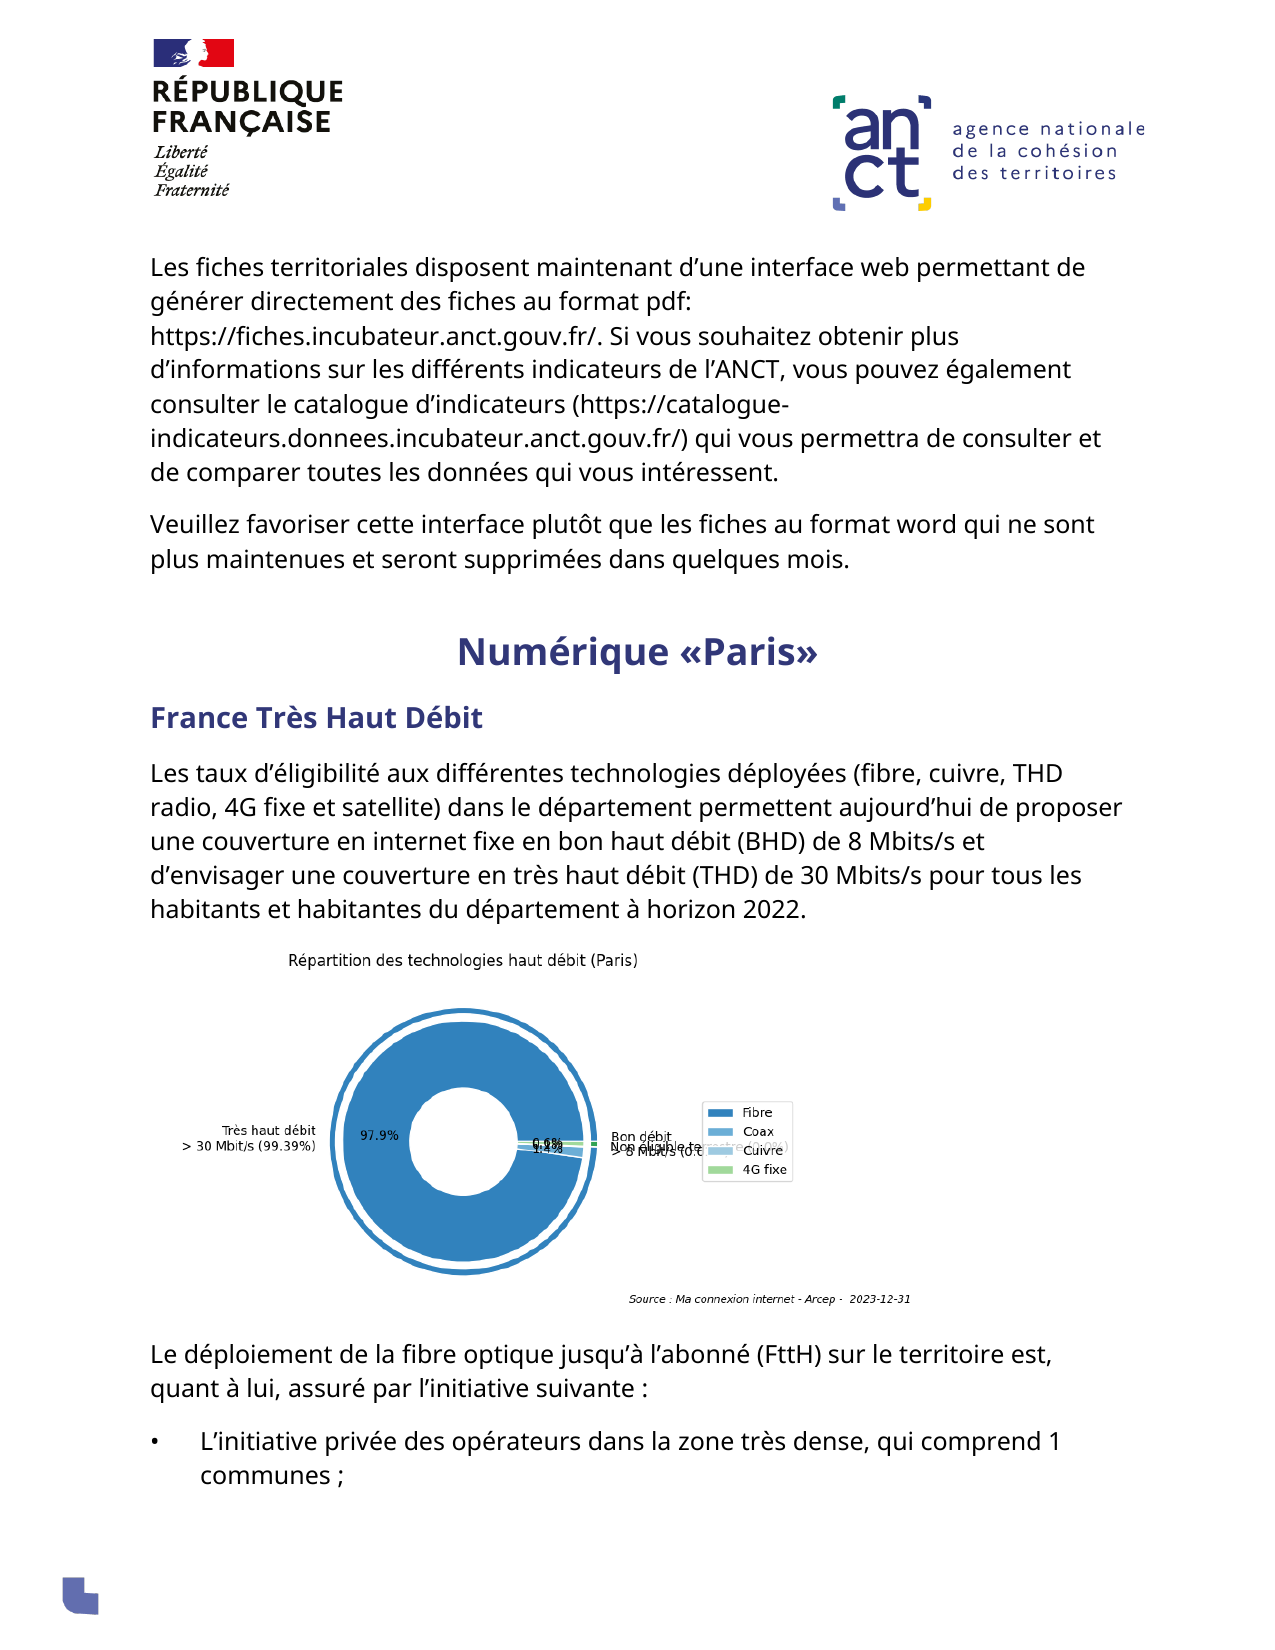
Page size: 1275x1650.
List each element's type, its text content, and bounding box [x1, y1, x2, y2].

picture [51, 1569, 108, 1624]
text Veuillez favoriser cette interface plutôt que les fiches au format word qui ne sont plus maintenues et seront supprimées dans quelques mois. [150, 507, 1125, 575]
subtitle Numérique «Paris» [150, 625, 1125, 676]
picture [153, 39, 343, 196]
picture [832, 95, 1145, 211]
text Les fiches territoriales disposent maintenant d’une interface web permettant de générer directement des fiches au format pdf: https://fiches.incubateur.anct.gouv.fr/. Si vous souhaitez obtenir plus d’informations sur les différents indicateurs de l’ANCT, vous pouvez également consulter le catalogue d’indicateurs (https://catalogue-indicateurs.donnees.incubateur.anct.gouv.fr/) qui vous permettra de consulter et de comparer toutes les données qui vous intéressent. [150, 250, 1125, 488]
text Le déploiement de la fibre optique jusqu’à l’abonné (FttH) sur le territoire est, quant à lui, assuré par l’initiative suivante : [150, 1337, 1125, 1405]
subtitle France Très Haut Débit [150, 697, 1125, 737]
text Les taux d’éligibilité aux différentes technologies déployées (fibre, cuivre, THD radio, 4G fixe et satellite) dans le département permettent aujourd’hui de proposer une couverture en internet fixe en bon haut débit (BHD) de 8 Mbits/s et d’envisager une couverture en très haut débit (THD) de 30 Mbits/s pour tous les habitants et habitantes du département à horizon 2022. [150, 756, 1125, 926]
list L’initiative privée des opérateurs dans la zone très dense, qui comprend 1 communes ; [150, 1423, 1125, 1492]
picture [168, 944, 919, 1318]
